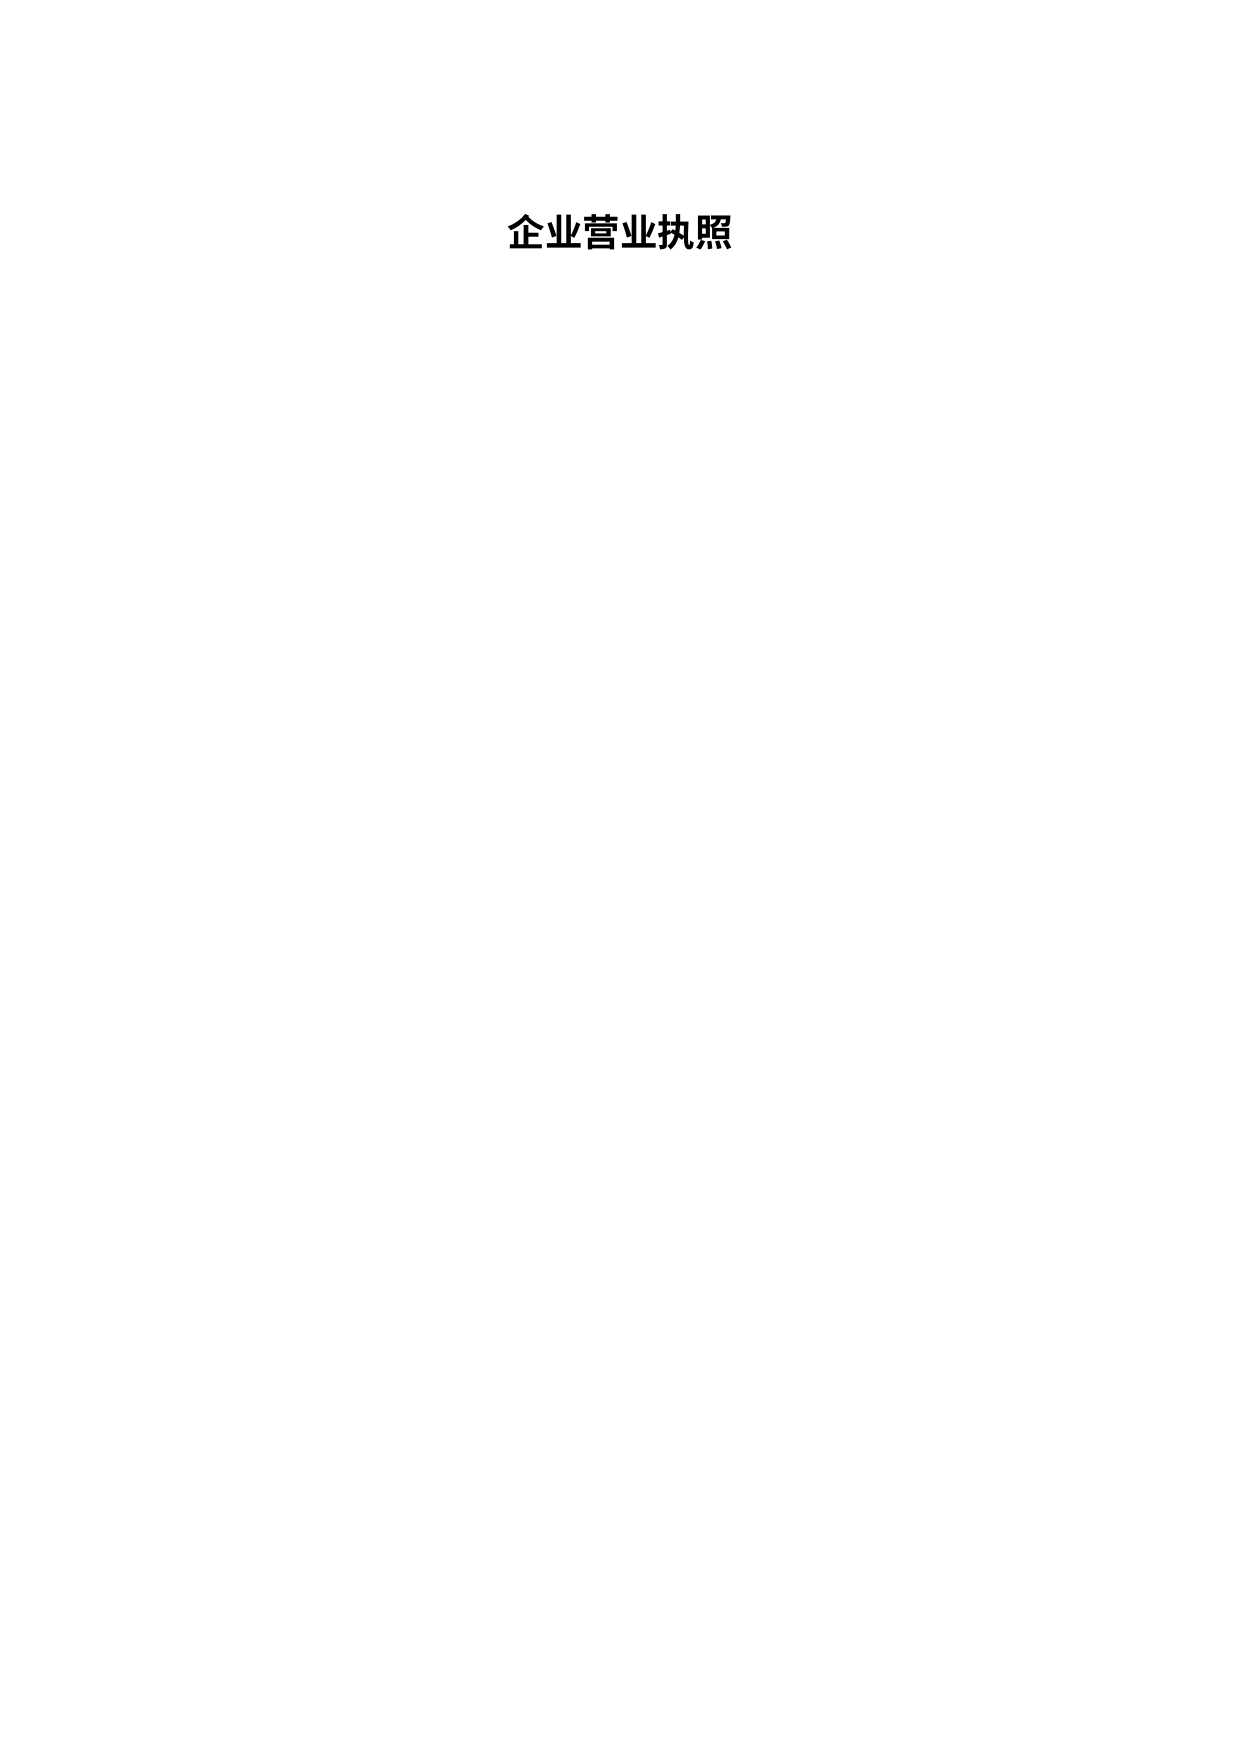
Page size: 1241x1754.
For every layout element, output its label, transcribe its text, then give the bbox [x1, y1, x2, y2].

text 企业营业执照 [175, 197, 1065, 262]
